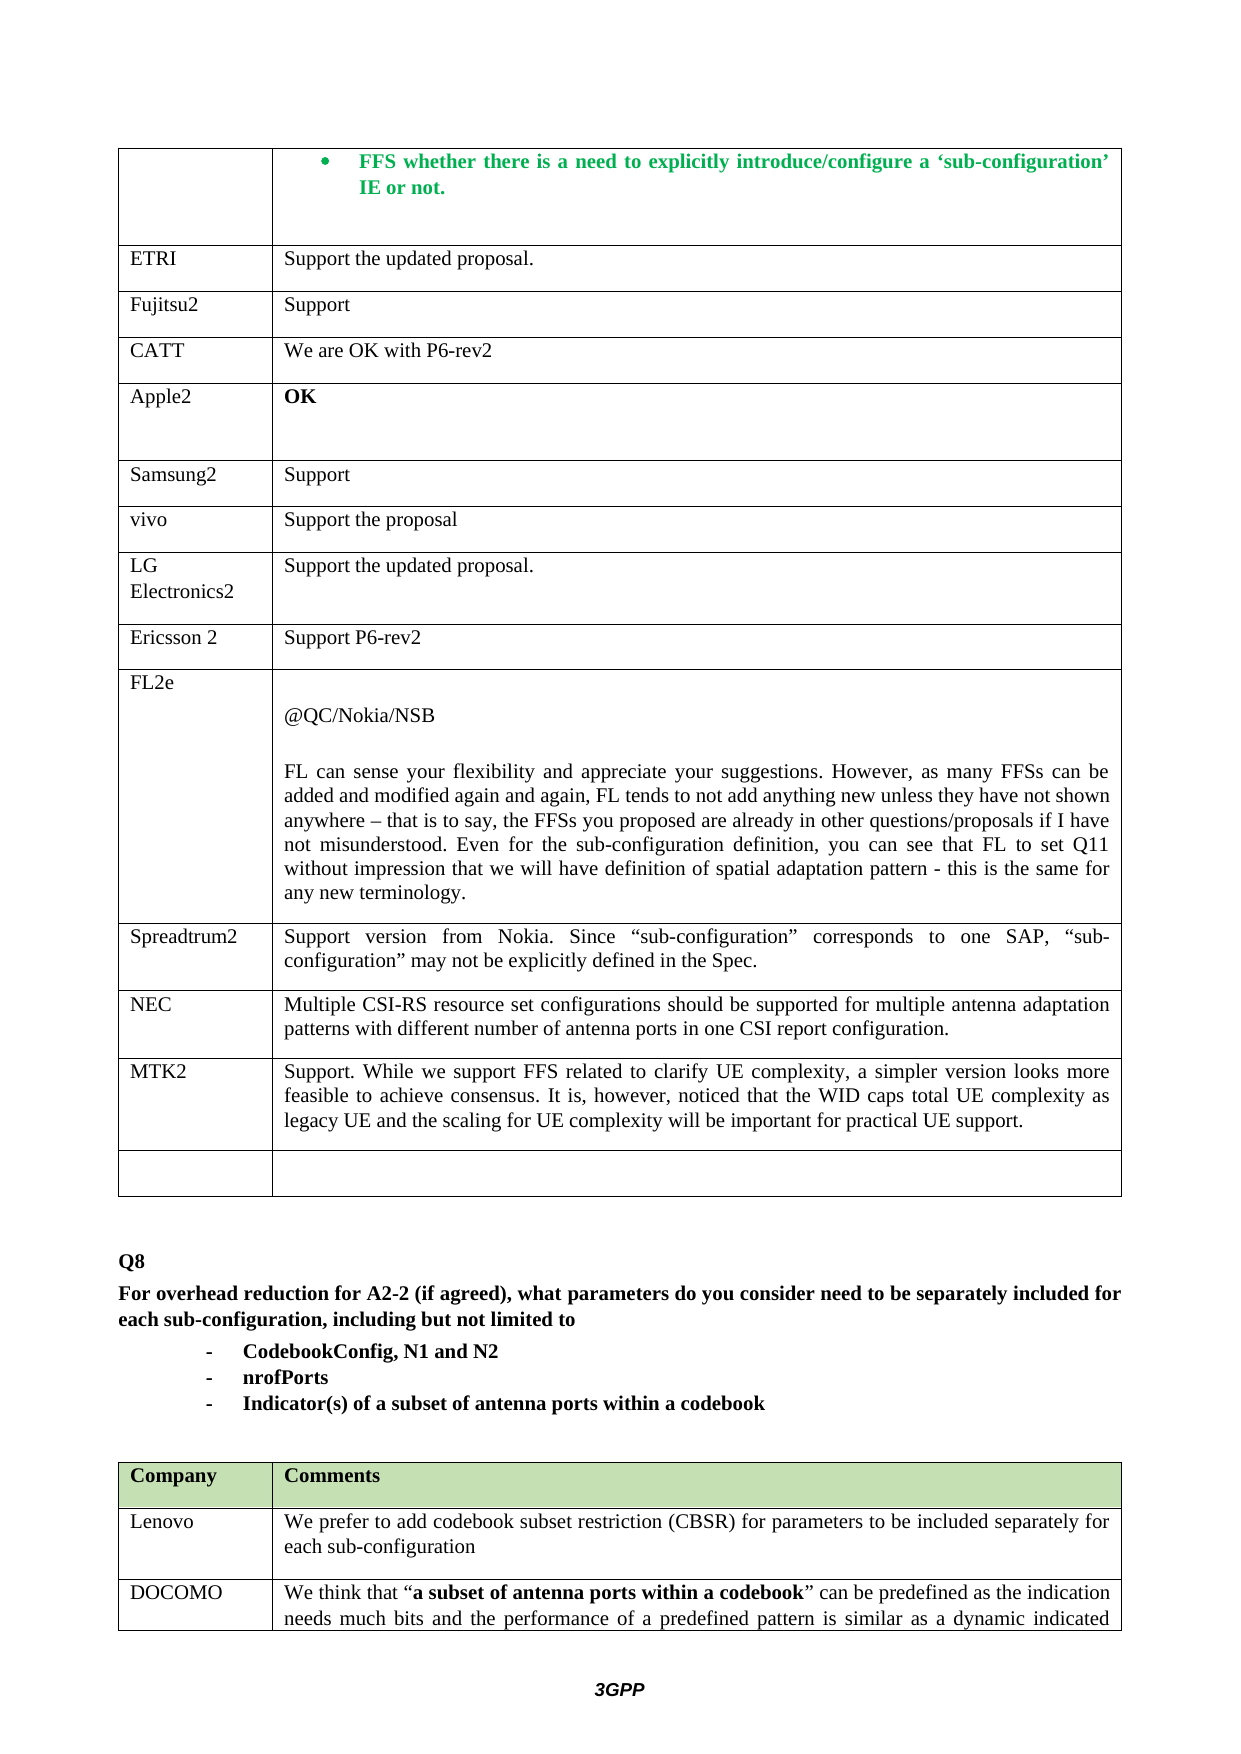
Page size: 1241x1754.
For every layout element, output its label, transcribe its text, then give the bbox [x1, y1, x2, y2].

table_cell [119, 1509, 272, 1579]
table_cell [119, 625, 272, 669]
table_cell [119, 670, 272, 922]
text For overhead reduction for A2-2 (if agreed), what parameters do you consider need to be separately included for each sub-configuration, including but not limited to [118, 1281, 1122, 1331]
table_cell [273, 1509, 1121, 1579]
list Indicator(s) of a subset of antenna ports within a codebook [206, 1391, 1122, 1415]
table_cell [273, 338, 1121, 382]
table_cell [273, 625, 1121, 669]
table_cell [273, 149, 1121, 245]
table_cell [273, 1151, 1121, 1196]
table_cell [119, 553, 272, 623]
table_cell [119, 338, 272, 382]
text Q8 [118, 1249, 1122, 1273]
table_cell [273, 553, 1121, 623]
list nrofPorts [206, 1365, 1122, 1389]
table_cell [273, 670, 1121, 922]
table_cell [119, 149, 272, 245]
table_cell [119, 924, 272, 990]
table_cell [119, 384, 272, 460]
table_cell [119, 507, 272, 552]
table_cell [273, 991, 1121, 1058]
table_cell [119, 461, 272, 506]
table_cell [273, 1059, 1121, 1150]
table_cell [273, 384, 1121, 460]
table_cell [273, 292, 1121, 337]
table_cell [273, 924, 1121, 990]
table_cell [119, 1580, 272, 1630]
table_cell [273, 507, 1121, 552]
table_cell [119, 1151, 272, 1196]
list CodebookConfig, N1 and N2 [206, 1339, 1122, 1363]
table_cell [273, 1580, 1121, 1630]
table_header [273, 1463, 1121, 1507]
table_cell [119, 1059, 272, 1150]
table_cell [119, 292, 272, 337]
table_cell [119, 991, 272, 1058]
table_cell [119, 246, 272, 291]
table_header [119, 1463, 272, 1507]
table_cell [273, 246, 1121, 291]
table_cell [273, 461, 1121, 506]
